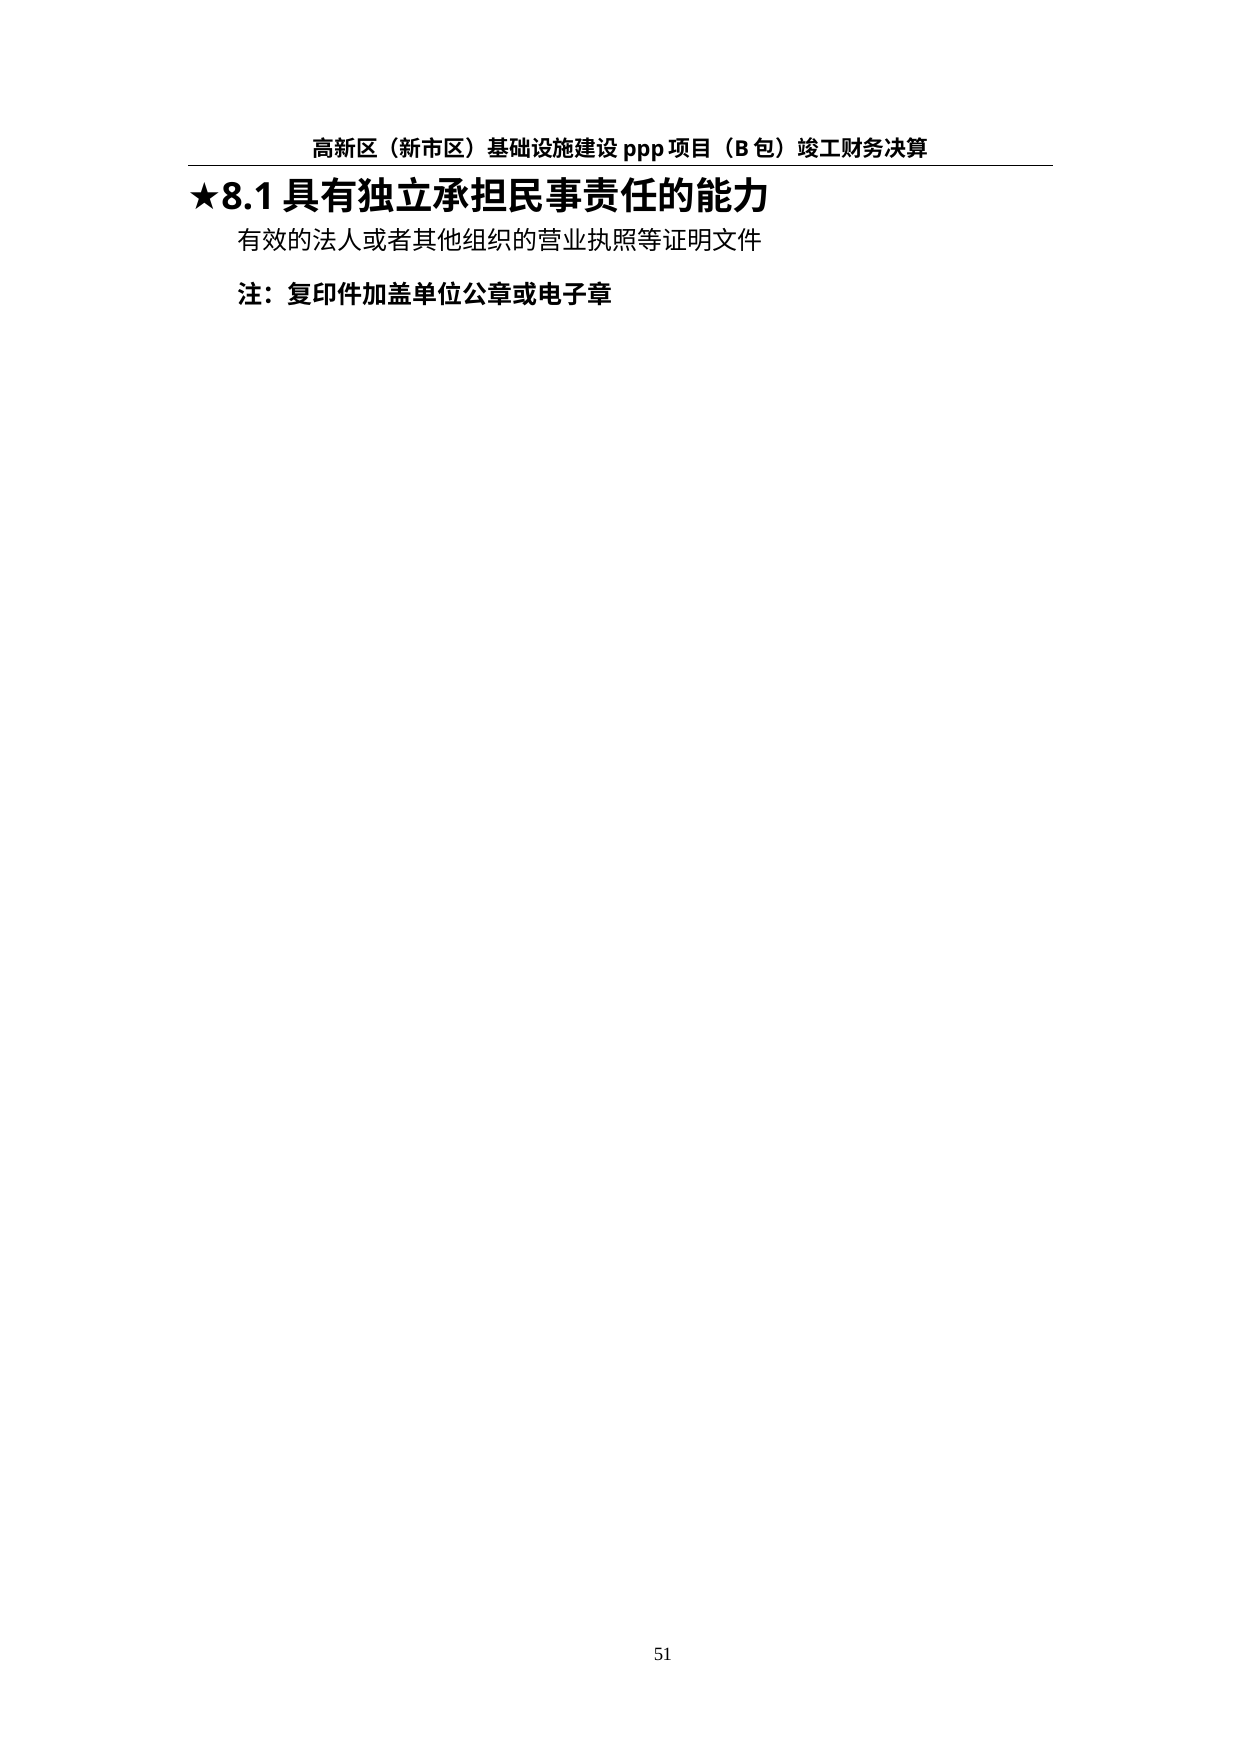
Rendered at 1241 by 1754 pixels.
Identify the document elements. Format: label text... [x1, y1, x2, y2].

text 有效的法人或者其他组织的营业执照等证明文件 [187, 221, 1053, 257]
text ★8.1具有独立承担民事责任的能力 [187, 166, 1053, 221]
text 注：复印件加盖单位公章或电子章 [187, 275, 1053, 311]
